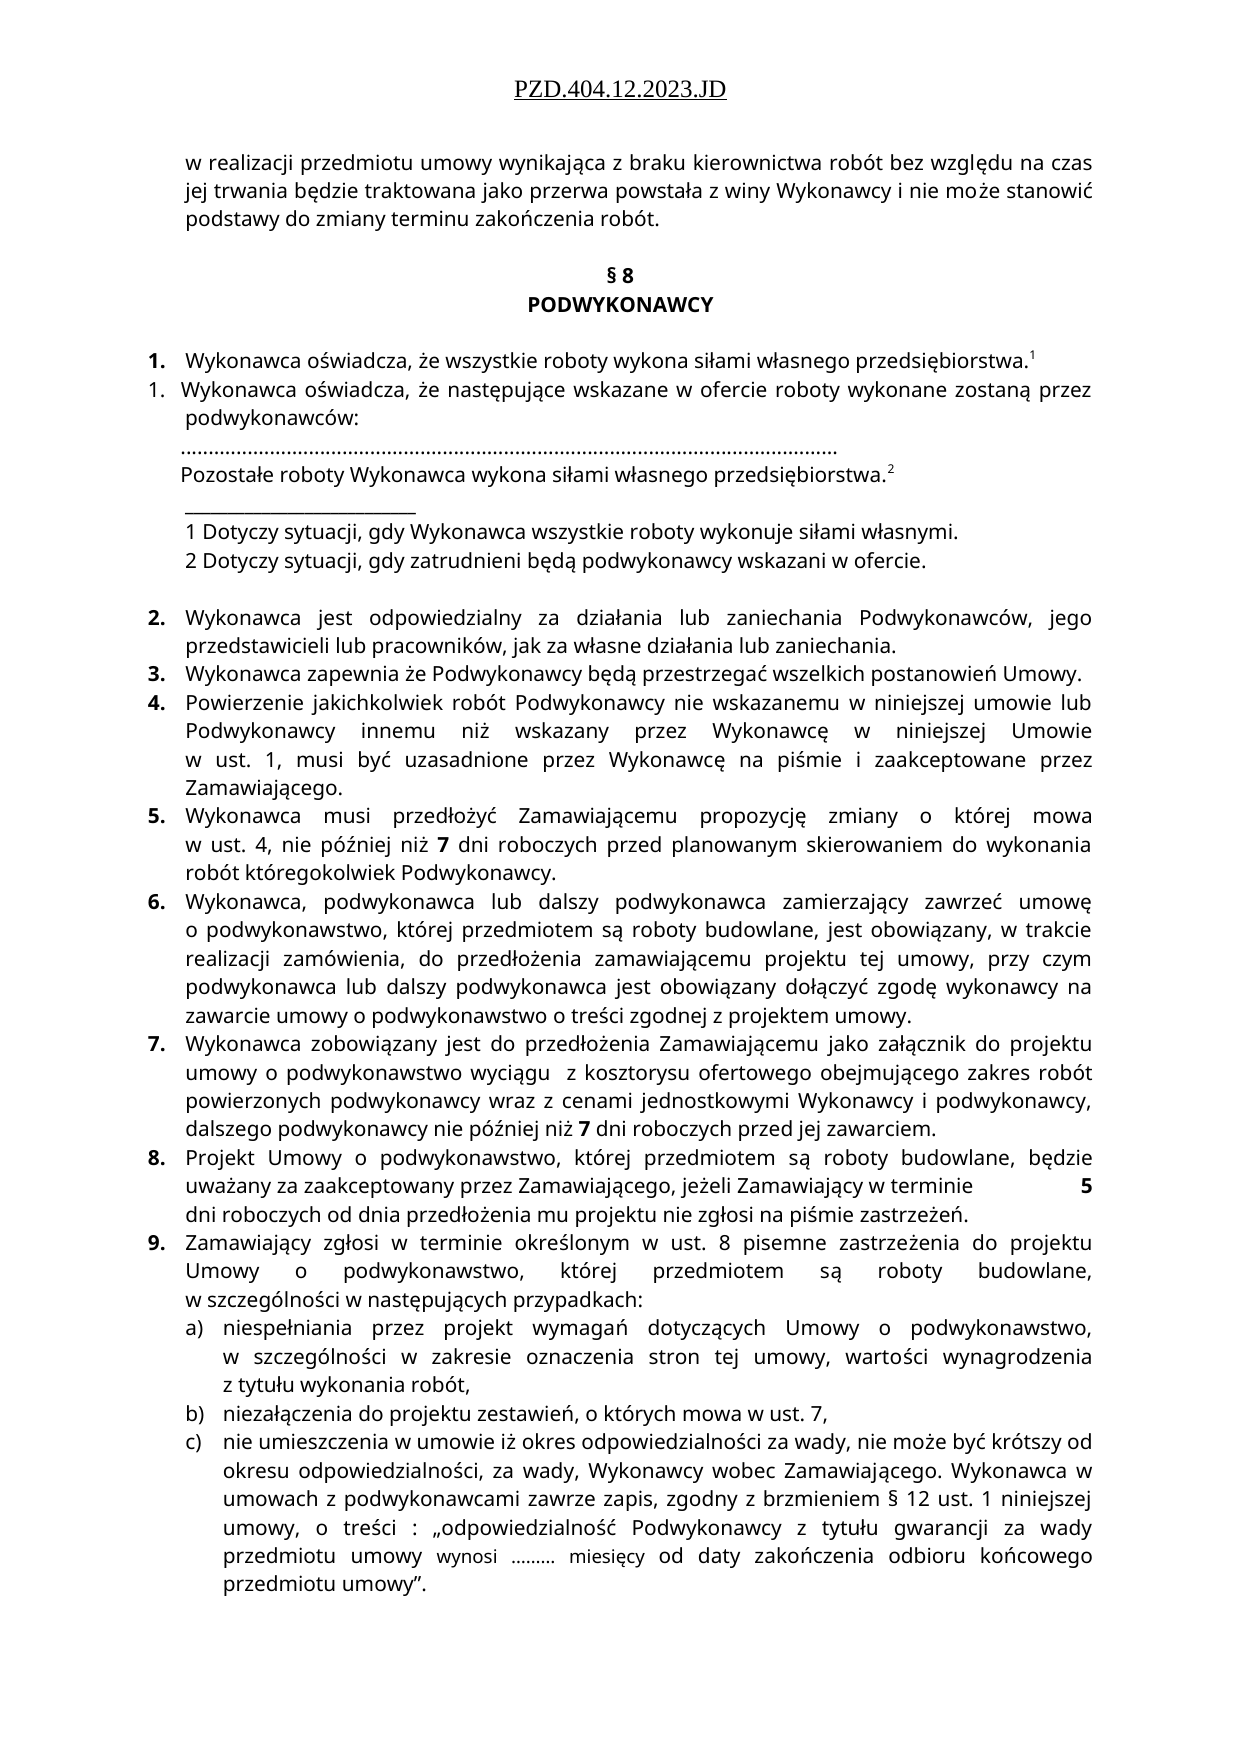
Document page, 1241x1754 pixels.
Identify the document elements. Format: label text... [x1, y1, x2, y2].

list Zamawiający zgłosi w terminie określonym w ust. 8 pisemne zastrzeżenia do projektu Umowy o podwykonawstwo, której przedmiotem są roboty budowlane, w szczególności w następujących przypadkach: [148, 1228, 1093, 1313]
list Projekt Umowy o podwykonawstwo, której przedmiotem są roboty budowlane, będzie uważany za zaakceptowany przez Zamawiającego, jeżeli Zamawiający w terminie 5 dni roboczych od dnia przedłożenia mu projektu nie zgłosi na piśmie zastrzeżeń. [148, 1143, 1093, 1228]
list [148, 148, 1093, 233]
text 1. Wykonawca oświadcza, że następujące wskazane w ofercie roboty wykonane zostaną przez podwykonawców: [148, 375, 1093, 432]
list nie umieszczenia w umowie iż okres odpowiedzialności za wady, nie może być krótszy od okresu odpowiedzialności, za wady, Wykonawcy wobec Zamawiającego. Wykonawca w umowach z podwykonawcami zawrze zapis, zgodny z brzmieniem § 12 ust. 1 niniejszej umowy, o treści : „odpowiedzialność Podwykonawcy z tytułu gwarancji za wady przedmiotu umowy wynosi ……… miesięcy od daty zakończenia odbioru końcowego przedmiotu umowy”. [185, 1427, 1093, 1598]
list Wykonawca zobowiązany jest do przedłożenia Zamawiającemu jako załącznik do projektu umowy o podwykonawstwo wyciągu z kosztorysu ofertowego obejmującego zakres robót powierzonych podwykonawcy wraz z cenami jednostkowymi Wykonawcy i podwykonawcy, dalszego podwykonawcy nie później niż 7 dni roboczych przed jej zawarciem. [148, 1029, 1093, 1143]
list Wykonawca oświadcza, że wszystkie roboty wykona siłami własnego przedsiębiorstwa.1 [148, 347, 1093, 375]
list Wykonawca zapewnia że Podwykonawcy będą przestrzegać wszelkich postanowień Umowy. [148, 659, 1093, 688]
text ...................................................................................................................... [148, 432, 1093, 460]
list Wykonawca musi przedłożyć Zamawiającemu propozycję zmiany o której mowa w ust. 4, nie później niż 7 dni roboczych przed planowanym skierowaniem do wykonania robót któregokolwiek Podwykonawcy. [148, 802, 1093, 887]
text PODWYKONAWCY [148, 290, 1093, 318]
text ___________________________ [185, 489, 1093, 517]
list niespełniania przez projekt wymagań dotyczących Umowy o podwykonawstwo, w szczególności w zakresie oznaczenia stron tej umowy, wartości wynagrodzenia z tytułu wykonania robót, [185, 1313, 1093, 1399]
list niezałączenia do projektu zestawień, o których mowa w ust. 7, [185, 1399, 1093, 1427]
text § 8 [148, 261, 1093, 290]
list Wykonawca jest odpowiedzialny za działania lub zaniechania Podwykonawców, jego przedstawicieli lub pracowników, jak za własne działania lub zaniechania. [148, 603, 1093, 659]
text 2 Dotyczy sytuacji, gdy zatrudnieni będą podwykonawcy wskazani w ofercie. [185, 546, 1093, 574]
text Pozostałe roboty Wykonawca wykona siłami własnego przedsiębiorstwa.2 [148, 460, 1093, 489]
text 1 Dotyczy sytuacji, gdy Wykonawca wszystkie roboty wykonuje siłami własnymi. [185, 517, 1093, 546]
list Powierzenie jakichkolwiek robót Podwykonawcy nie wskazanemu w niniejszej umowie lub Podwykonawcy innemu niż wskazany przez Wykonawcę w niniejszej Umowie w ust. 1, musi być uzasadnione przez Wykonawcę na piśmie i zaakceptowane przez Zamawiającego. [148, 688, 1093, 802]
list Wykonawca, podwykonawca lub dalszy podwykonawca zamierzający zawrzeć umowę o podwykonawstwo, której przedmiotem są roboty budowlane, jest obowiązany, w trakcie realizacji zamówienia, do przedłożenia zamawiającemu projektu tej umowy, przy czym podwykonawca lub dalszy podwykonawca jest obowiązany dołączyć zgodę wykonawcy na zawarcie umowy o podwykonawstwo o treści zgodnej z projektem umowy. [148, 887, 1093, 1029]
